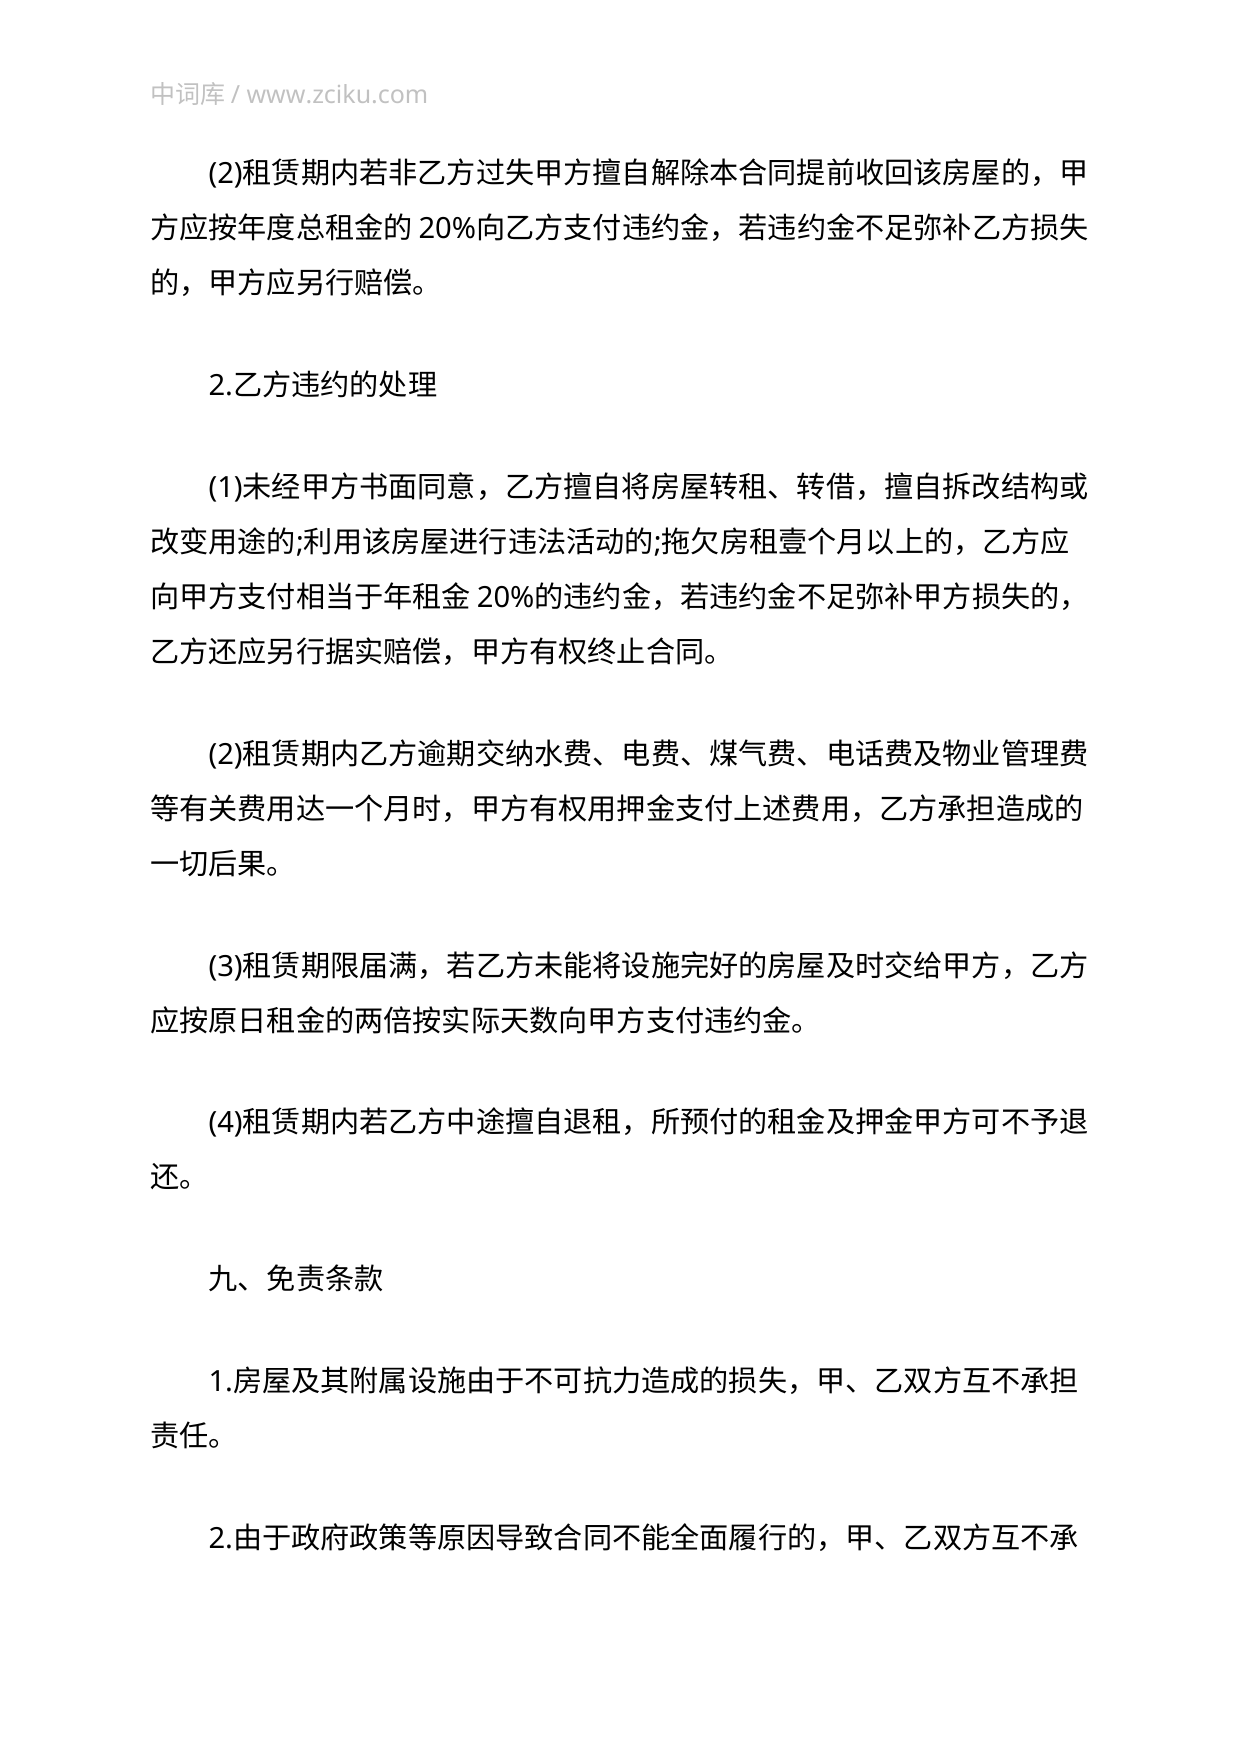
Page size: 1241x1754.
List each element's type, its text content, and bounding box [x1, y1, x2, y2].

text 九、免责条款 [150, 1256, 1090, 1298]
text 2.乙方违约的处理 [150, 362, 1090, 404]
text (4)租赁期内若乙方中途擅自退租，所预付的租金及押金甲方可不予退还。 [150, 1099, 1090, 1196]
text (1)未经甲方书面同意，乙方擅自将房屋转租、转借，擅自拆改结构或改变用途的;利用该房屋进行违法活动的;拖欠房租壹个月以上的，乙方应向甲方支付相当于年租金20%的违约金，若违约金不足弥补甲方损失的，乙方还应另行据实赔偿，甲方有权终止合同。 [150, 464, 1090, 671]
text 1.房屋及其附属设施由于不可抗力造成的损失，甲、乙双方互不承担责任。 [150, 1357, 1090, 1455]
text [150, 1514, 1090, 1557]
text (3)租赁期限届满，若乙方未能将设施完好的房屋及时交给甲方，乙方应按原日租金的两倍按实际天数向甲方支付违约金。 [150, 942, 1090, 1039]
text (2)租赁期内乙方逾期交纳水费、电费、煤气费、电话费及物业管理费等有关费用达一个月时，甲方有权用押金支付上述费用，乙方承担造成的一切后果。 [150, 731, 1090, 883]
text (2)租赁期内若非乙方过失甲方擅自解除本合同提前收回该房屋的，甲方应按年度总租金的20%向乙方支付违约金，若违约金不足弥补乙方损失的，甲方应另行赔偿。 [150, 150, 1090, 302]
